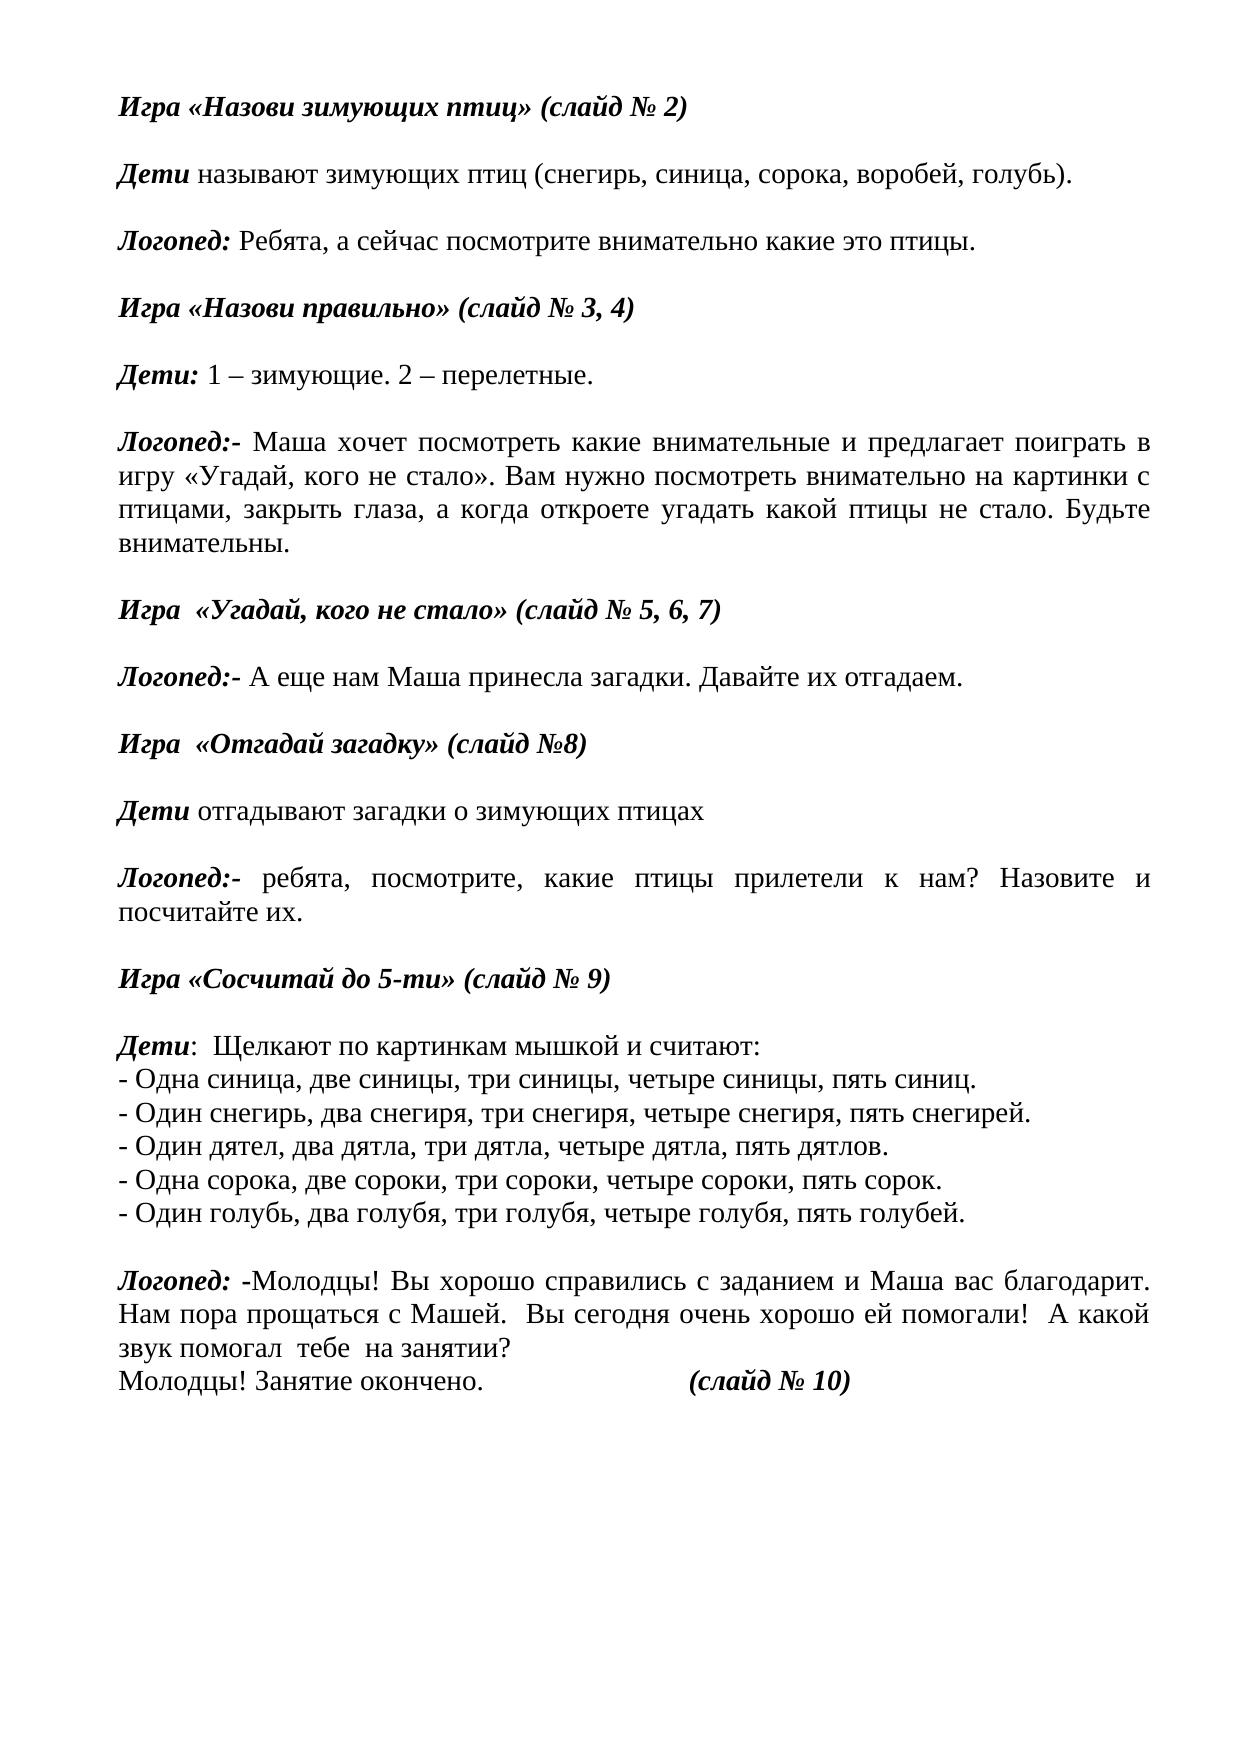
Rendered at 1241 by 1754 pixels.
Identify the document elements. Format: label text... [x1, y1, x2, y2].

text Дети отгадывают загадки о зимующих птицах [118, 793, 1152, 827]
text Молодцы! Занятие окончено. (слайд № 10) [118, 1363, 1152, 1397]
text Логопед:- ребята, посмотрите, какие птицы прилетели к нам? Назовите и посчитайте их. [118, 860, 1152, 927]
text Дети: Щелкают по картинкам мышкой и считают: [118, 1028, 1152, 1061]
text Дети называют зимующих птиц (снегирь, синица, сорока, воробей, голубь). [118, 156, 1152, 189]
text Логопед: Ребята, а сейчас посмотрите внимательно какие это птицы. [118, 223, 1152, 256]
text Игра «Угадай, кого не стало» (слайд № 5, 6, 7) [118, 592, 1152, 625]
text Игра «Назови правильно» (слайд № 3, 4) [118, 290, 1152, 323]
text - Одна синица, две синицы, три синицы, четыре синицы, пять синиц. [118, 1061, 1152, 1095]
text Дети: 1 – зимующие. 2 – перелетные. [118, 357, 1152, 391]
text Игра «Отгадай загадку» (слайд №8) [118, 726, 1152, 759]
text Игра «Назови зимующих птиц» (слайд № 2) [118, 89, 1152, 122]
text Логопед: -Молодцы! Вы хорошо справились с заданием и Маша вас благодарит. Нам пора прощаться с Машей. Вы сегодня очень хорошо ей помогали! А какой звук помогал тебе на занятии? [118, 1263, 1152, 1363]
text - Один голубь, два голубя, три голубя, четыре голубя, пять голубей. [118, 1196, 1152, 1229]
text - Одна сорока, две сороки, три сороки, четыре сороки, пять сорок. [118, 1162, 1152, 1196]
text Логопед:- Маша хочет посмотреть какие внимательные и предлагает поиграть в игру «Угадай, кого не стало». Вам нужно посмотреть внимательно на картинки с птицами, закрыть глаза, а когда откроете угадать какой птицы не стало. Будьте внимательны. [118, 424, 1152, 558]
text Игра «Сосчитай до 5-ти» (слайд № 9) [118, 961, 1152, 994]
text - Один снегирь, два снегиря, три снегиря, четыре снегиря, пять снегирей. [118, 1095, 1152, 1128]
text Логопед:- А еще нам Маша принесла загадки. Давайте их отгадаем. [118, 659, 1152, 692]
text - Один дятел, два дятла, три дятла, четыре дятла, пять дятлов. [118, 1128, 1152, 1162]
